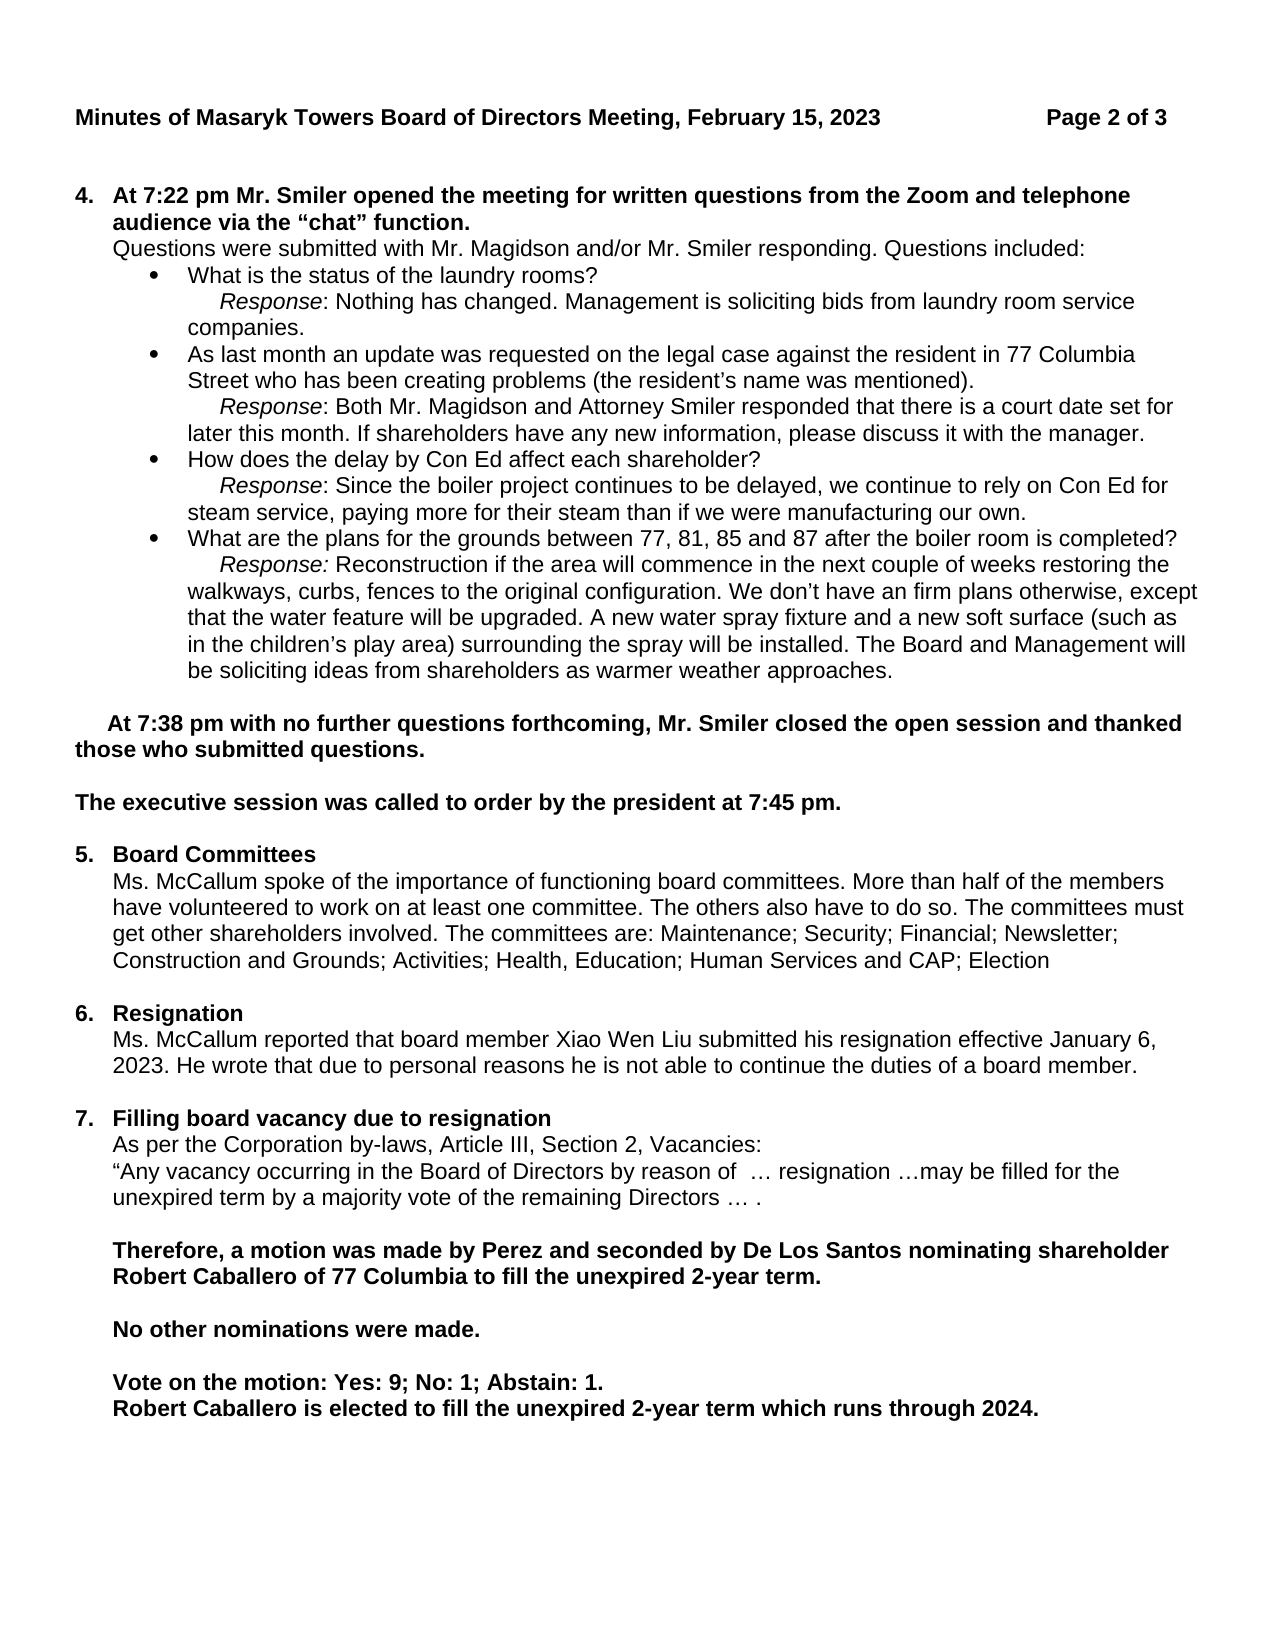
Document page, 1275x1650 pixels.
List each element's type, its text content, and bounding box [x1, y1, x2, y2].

text Minutes of Masaryk Towers Board of Directors Meeting, February 15, 2023 Page 2 of 3 [75, 103, 1200, 130]
list As last month an update was requested on the legal case against the resident in 77 Columbia Street who has been creating problems (the resident’s name was mentioned). [150, 341, 1200, 393]
list What are the plans for the grounds between 77, 81, 85 and 87 after the boiler room is completed? [150, 525, 1200, 551]
text Vote on the motion: Yes: 9; No: 1; Abstain: 1. [112, 1368, 1200, 1395]
text “Any vacancy occurring in the Board of Directors by reason of … resignation …may be filled for the unexpired term by a majority vote of the remaining Directors … . [112, 1158, 1200, 1210]
list Response: Reconstruction if the area will commence in the next couple of weeks restoring the walkways, curbs, fences to the original configuration. We don’t have an firm plans otherwise, except that the water feature will be upgraded. A new water spray fixture and a new soft surface (such as in the children’s play area) surrounding the spray will be installed. The Board and Management will be soliciting ideas from shareholders as warmer weather approaches. [187, 551, 1200, 683]
list Ms. McCallum reported that board member Xiao Wen Liu submitted his resignation effective January 6, 2023. He wrote that due to personal reasons he is not able to continue the duties of a board member. [112, 1026, 1200, 1078]
text Response: Both Mr. Magidson and Attorney Smiler responded that there is a court date set for later this month. If shareholders have any new information, please discuss it with the manager. [187, 393, 1200, 446]
list The executive session was called to order by the president at 7:45 pm. [75, 789, 1200, 815]
list Ms. McCallum spoke of the importance of functioning board committees. More than half of the members have volunteered to work on at least one committee. The others also have to do so. The committees must get other shareholders involved. The committees are: Maintenance; Security; Financial; Newsletter; Construction and Grounds; Activities; Health, Education; Human Services and CAP; Election [112, 868, 1200, 973]
list Response: Nothing has changed. Management is soliciting bids from laundry room service companies. [187, 288, 1200, 341]
list How does the delay by Con Ed affect each shareholder? [150, 446, 1200, 472]
list Resignation [75, 999, 1200, 1026]
list At 7:22 pm Mr. Smiler opened the meeting for written questions from the Zoom and telephone audience via the “chat” function. [75, 182, 1200, 235]
list At 7:38 pm with no further questions forthcoming, Mr. Smiler closed the open session and thanked those who submitted questions. [75, 709, 1200, 762]
text No other nominations were made. [112, 1316, 1200, 1342]
text Therefore, a motion was made by Perez and seconded by De Los Santos nominating shareholder Robert Caballero of 77 Columbia to fill the unexpired 2-year term. [112, 1237, 1200, 1289]
list Response: Since the boiler project continues to be delayed, we continue to rely on Con Ed for steam service, paying more for their steam than if we were manufacturing our own. [187, 472, 1200, 525]
list What is the status of the laundry rooms? [150, 262, 1200, 288]
list Filling board vacancy due to resignation [75, 1105, 1200, 1131]
list Board Committees [75, 841, 1200, 868]
text Robert Caballero is elected to fill the unexpired 2-year term which runs through 2024. [112, 1395, 1200, 1421]
list Questions were submitted with Mr. Magidson and/or Mr. Smiler responding. Questions included: [112, 235, 1200, 262]
text As per the Corporation by-laws, Article III, Section 2, Vacancies: [112, 1131, 1200, 1158]
